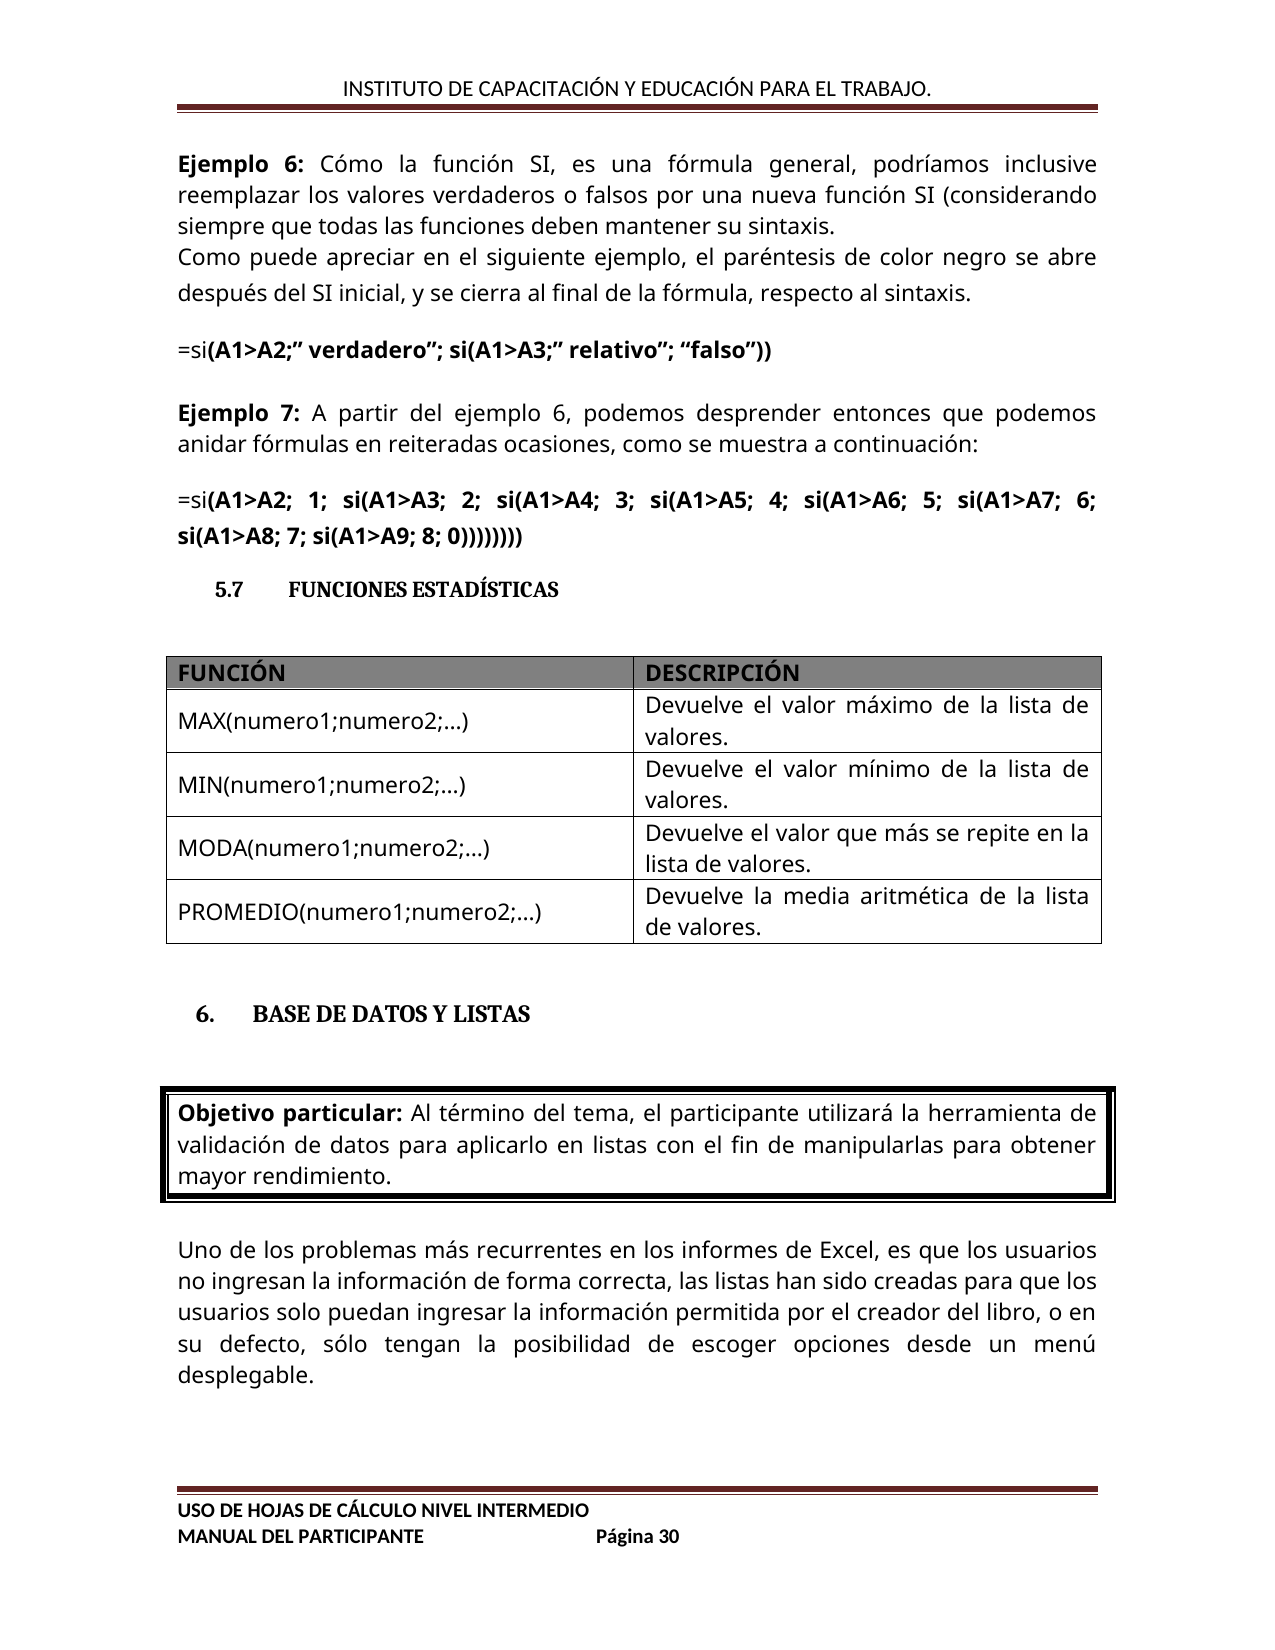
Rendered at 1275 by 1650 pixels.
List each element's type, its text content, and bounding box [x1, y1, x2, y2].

table_cell PROMEDIO(numero1;numero2;…) [167, 880, 633, 943]
text =si(A1>A2;” verdadero”; si(A1>A3;” relativo”; “falso”)) [177, 334, 1098, 365]
text Objetivo particular: Al término del tema, el participante utilizará la herramienta de validación de datos para aplicarlo en listas con el fin de manipularlas para obtener mayor rendimiento. [169, 1095, 1106, 1193]
text =si(A1>A2; 1; si(A1>A3; 2; si(A1>A4; 3; si(A1>A5; 4; si(A1>A6; 5; si(A1>A7; 6; si(A1>A8; 7; si(A1>A9; 8; 0)))))))) [177, 484, 1098, 551]
table_cell MAX(numero1;numero2;…) [167, 690, 633, 752]
table_cell MODA(numero1;numero2;…) [167, 817, 633, 879]
text Ejemplo 7: A partir del ejemplo 6, podemos desprender entonces que podemos anidar fórmulas en reiteradas ocasiones, como se muestra a continuación: [177, 397, 1098, 459]
text Ejemplo 6: Cómo la función SI, es una fórmula general, podríamos inclusive reemplazar los valores verdaderos o falsos por una nueva función SI (considerando siempre que todas las funciones deben mantener su sintaxis. [177, 148, 1098, 241]
table_cell Devuelve el valor que más se repite en la lista de valores. [634, 817, 1101, 879]
table_header FUNCIÓN [167, 657, 633, 688]
text Uno de los problemas más recurrentes en los informes de Excel, es que los usuarios no ingresan la información de forma correcta, las listas han sido creadas para que los usuarios solo puedan ingresar la información permitida por el creador del libro, o en su defecto, sólo tengan la posibilidad de escoger opciones desde un menú desplegable. [177, 1234, 1098, 1390]
table_cell Devuelve el valor mínimo de la lista de valores. [634, 753, 1101, 816]
subtitle BASE DE DATOS Y LISTAS [215, 1000, 1098, 1029]
table_cell MIN(numero1;numero2;…) [167, 753, 633, 816]
text Como puede apreciar en el siguiente ejemplo, el paréntesis de color negro se abre después del SI inicial, y se cierra al final de la fórmula, respecto al sintaxis. [177, 241, 1098, 308]
table_header DESCRIPCIÓN [634, 657, 1101, 688]
table_cell Devuelve el valor máximo de la lista de valores. [634, 690, 1101, 752]
subtitle FUNCIONES ESTADÍSTICAS [215, 577, 1098, 603]
table_cell Devuelve la media aritmética de la lista de valores. [634, 880, 1101, 943]
